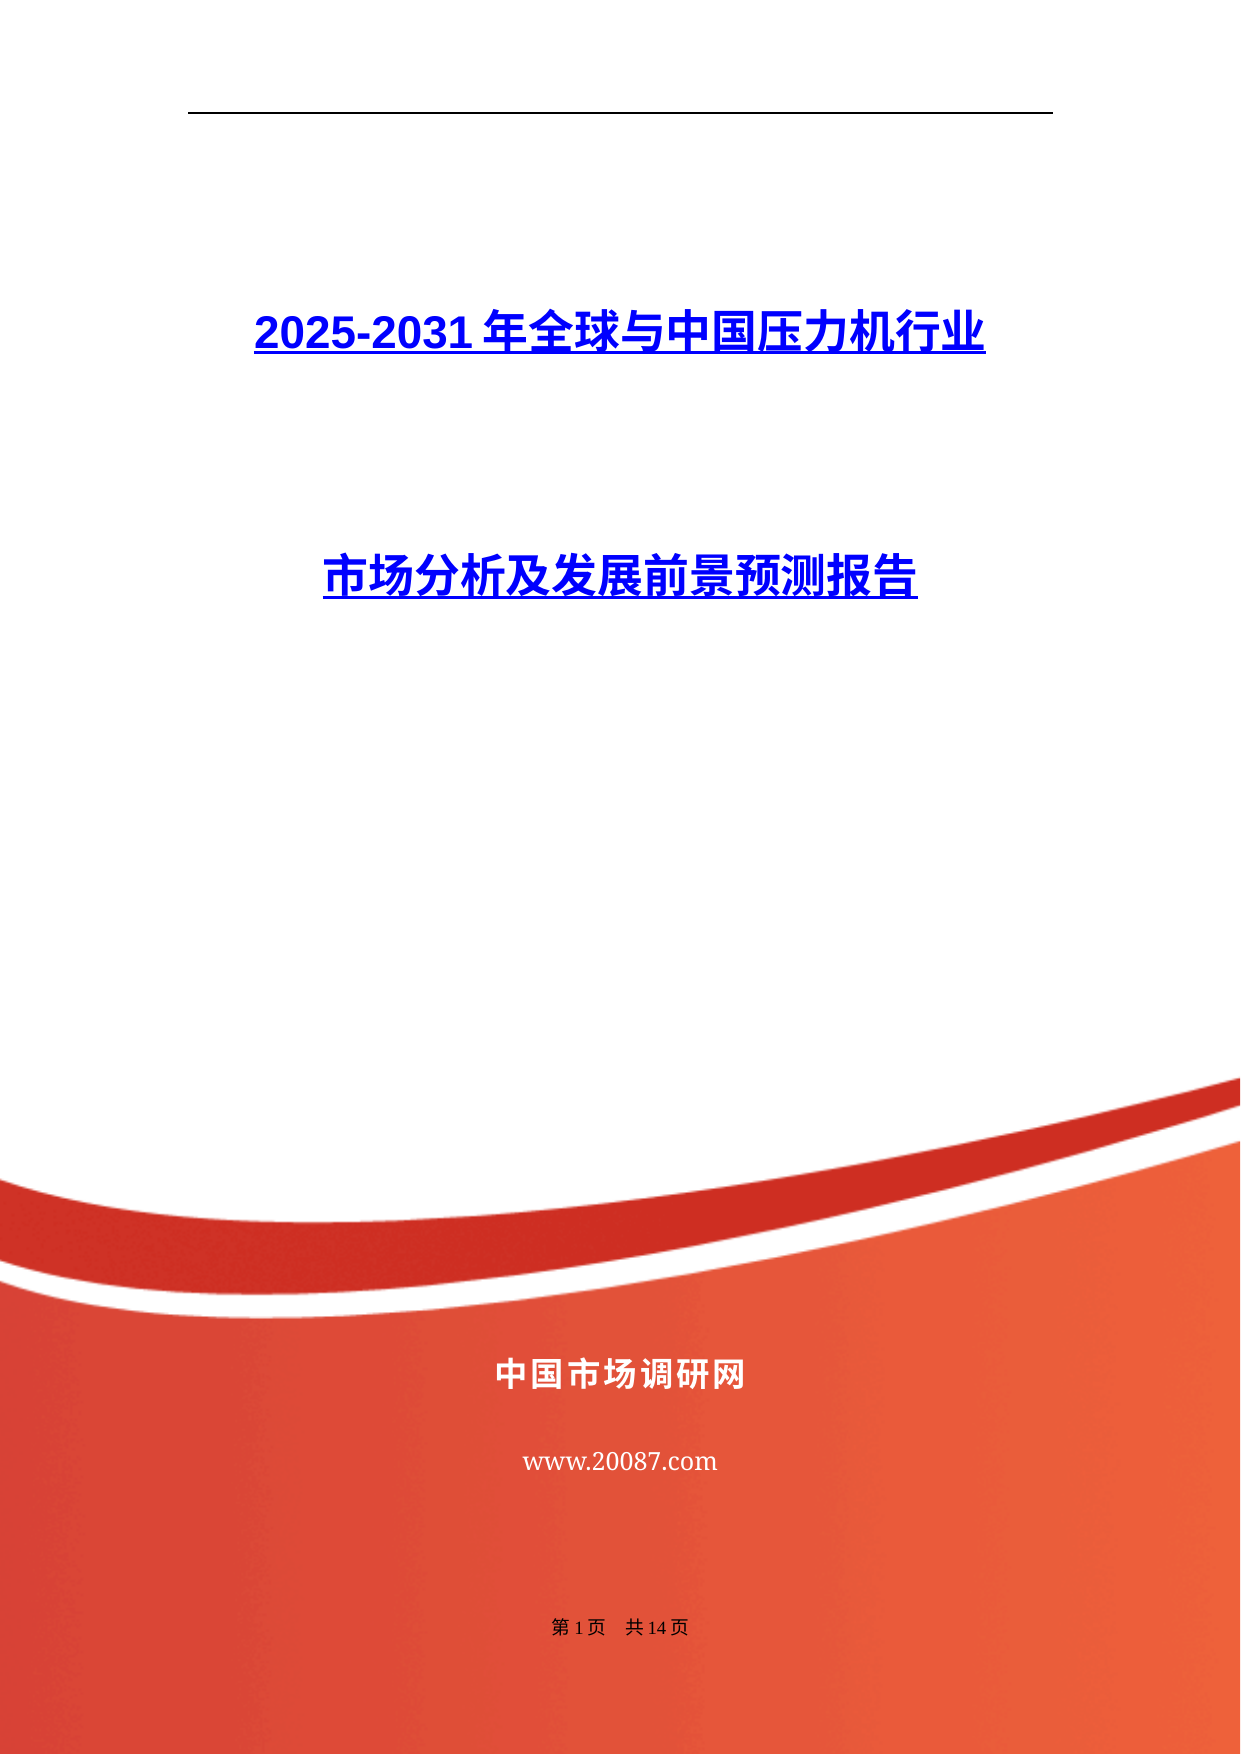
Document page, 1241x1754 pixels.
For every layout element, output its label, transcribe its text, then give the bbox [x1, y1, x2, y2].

text www.20087.com [187, 1428, 1053, 1493]
picture [0, 1006, 1241, 1754]
table_header 2025-2031年全球与中国压力机行业市场分析及发展前景预测报告 [188, 207, 1053, 773]
subtitle 中国市场调研网 [187, 1339, 1053, 1404]
